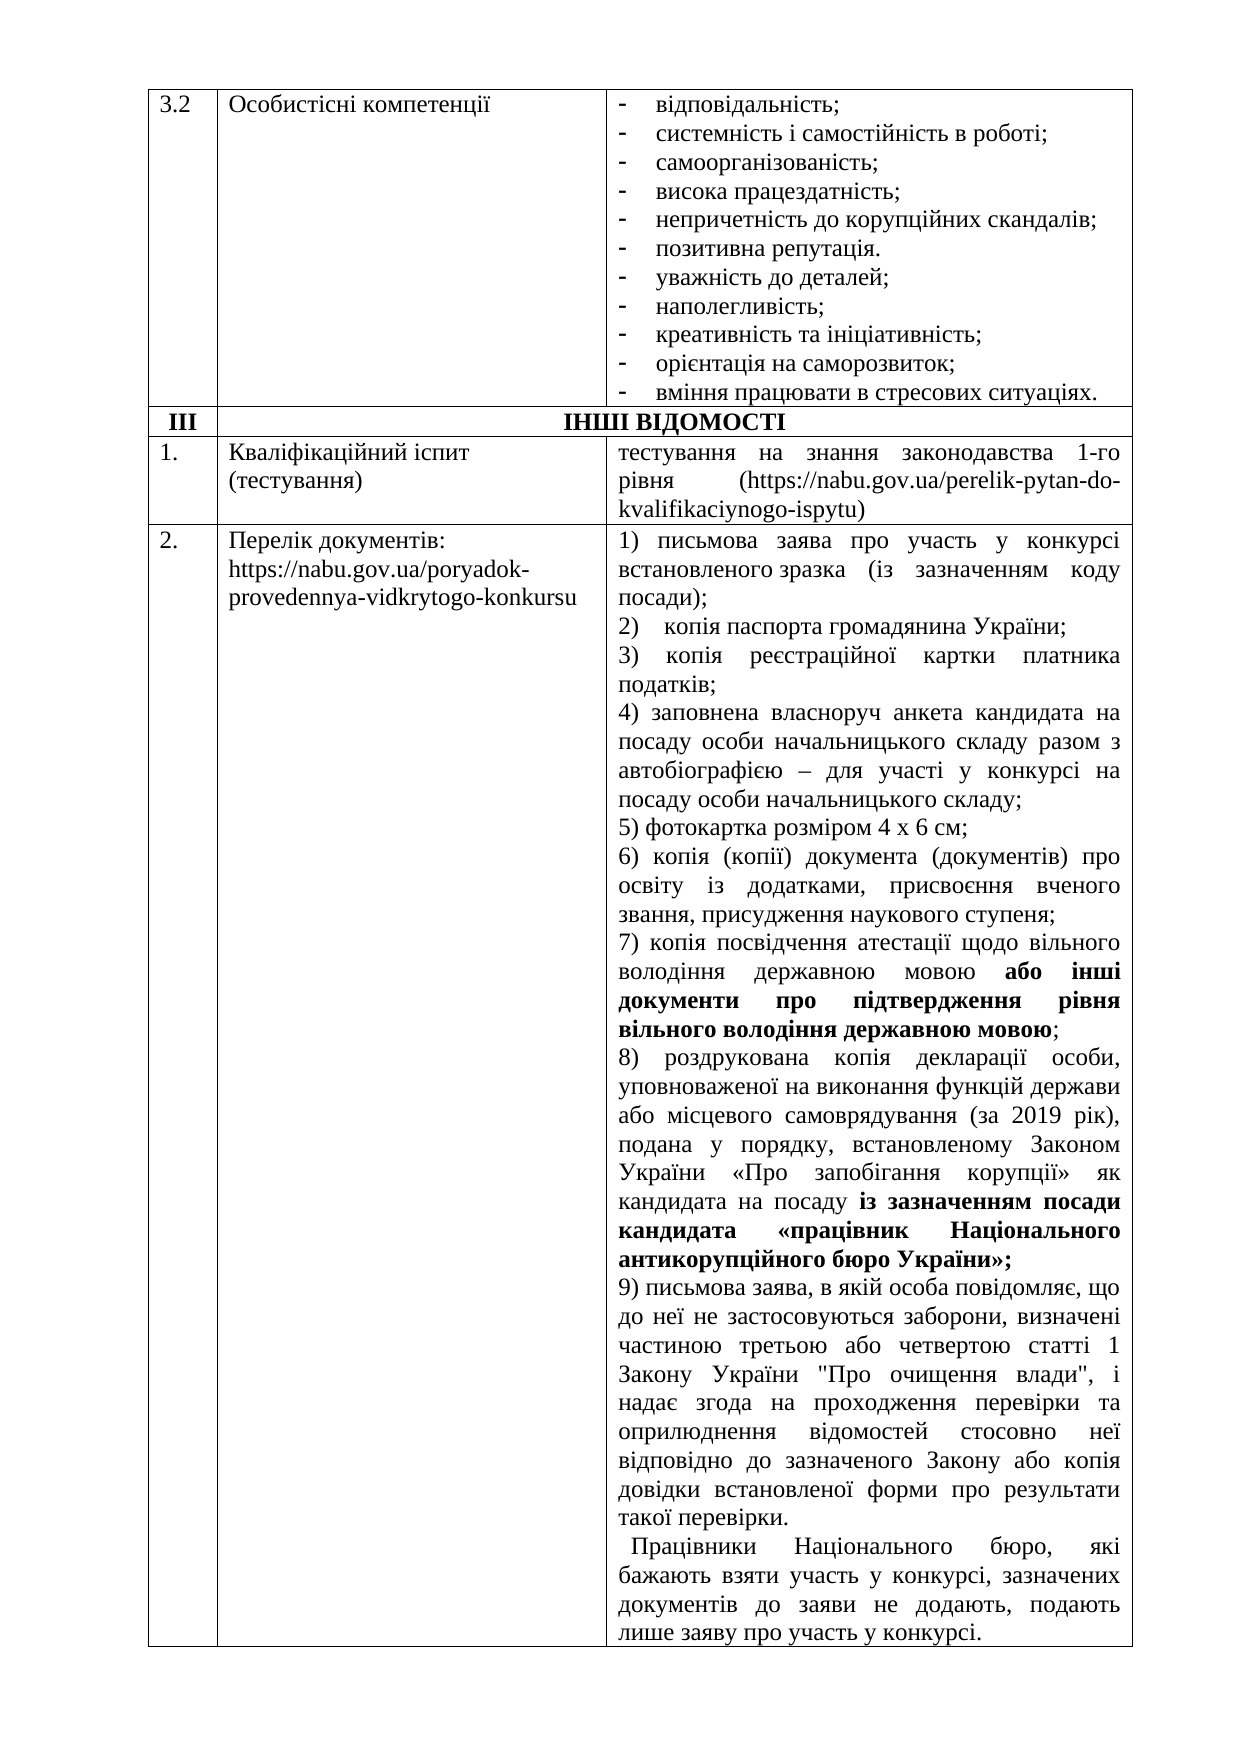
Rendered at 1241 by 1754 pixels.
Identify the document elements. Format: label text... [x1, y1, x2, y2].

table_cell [607, 525, 1132, 1646]
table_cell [218, 525, 606, 1646]
table_cell відповідальність; системність і самостійність в роботі; самоорганізованість; висока працездатність; непричетність до корупційних скандалів; позитивна репутація. уважність до деталей; наполегливість; креативність та ініціативність; орієнтація на саморозвиток; вміння працювати в стресових ситуаціях. [607, 90, 1132, 406]
table_cell 3.2 [149, 90, 217, 406]
table_cell [149, 437, 217, 524]
table_cell ІІІ [149, 407, 217, 436]
table_cell [149, 525, 217, 1646]
table_cell Особистісні компетенції [218, 90, 606, 406]
table_cell Кваліфікаційний іспит (тестування) [218, 437, 606, 524]
table_cell тестування на знання законодавства 1-го рівня (https://nabu.gov.ua/perelik-pytan-do-kvalifikaciynogo-ispytu) [607, 437, 1132, 524]
table_cell ІНШІ ВІДОМОСТІ [218, 407, 1132, 436]
